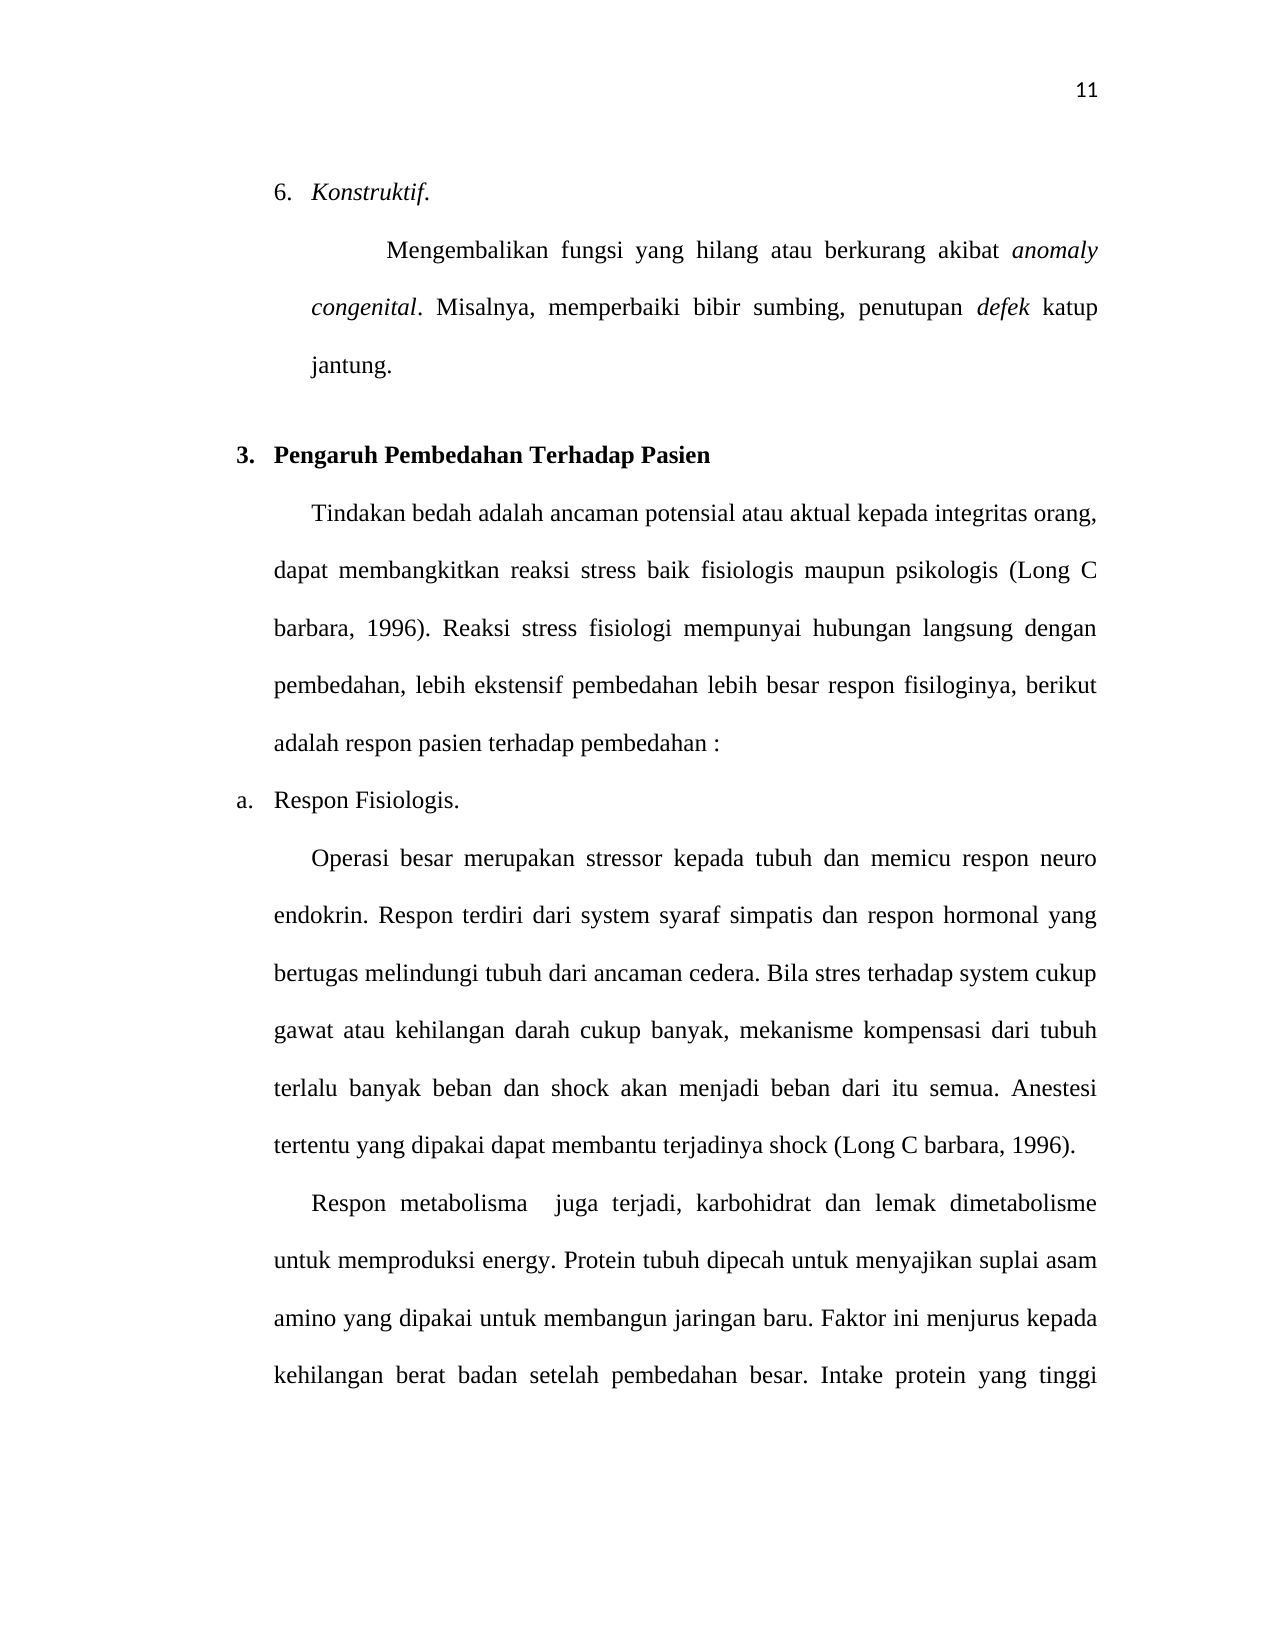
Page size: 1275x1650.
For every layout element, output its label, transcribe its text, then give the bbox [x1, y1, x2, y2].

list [274, 1188, 1098, 1389]
list Respon Fisiologis. [236, 785, 1098, 814]
list Pengaruh Pembedahan Terhadap Pasien [236, 440, 1098, 469]
list Tindakan bedah adalah ancaman potensial atau aktual kepada integritas orang, dapat membangkitkan reaksi stress baik fisiologis maupun psikologis (Long C barbara, 1996). Reaksi stress fisiologi mempunyai hubungan langsung dengan pembedahan, lebih ekstensif pembedahan lebih besar respon fisiloginya, berikut adalah respon pasien terhadap pembedahan : [274, 498, 1098, 756]
list Mengembalikan fungsi yang hilang atau berkurang akibat anomaly congenital. Misalnya, memperbaiki bibir sumbing, penutupan defek katup jantung. [311, 235, 1098, 378]
list Operasi besar merupakan stressor kepada tubuh dan memicu respon neuro endokrin. Respon terdiri dari system syaraf simpatis dan respon hormonal yang bertugas melindungi tubuh dari ancaman cedera. Bila stres terhadap system cukup gawat atau kehilangan darah cukup banyak, mekanisme kompensasi dari tubuh terlalu banyak beban dan shock akan menjadi beban dari itu semua. Anestesi tertentu yang dipakai dapat membantu terjadinya shock (Long C barbara, 1996). [274, 843, 1098, 1159]
list Konstruktif. [274, 177, 1098, 206]
